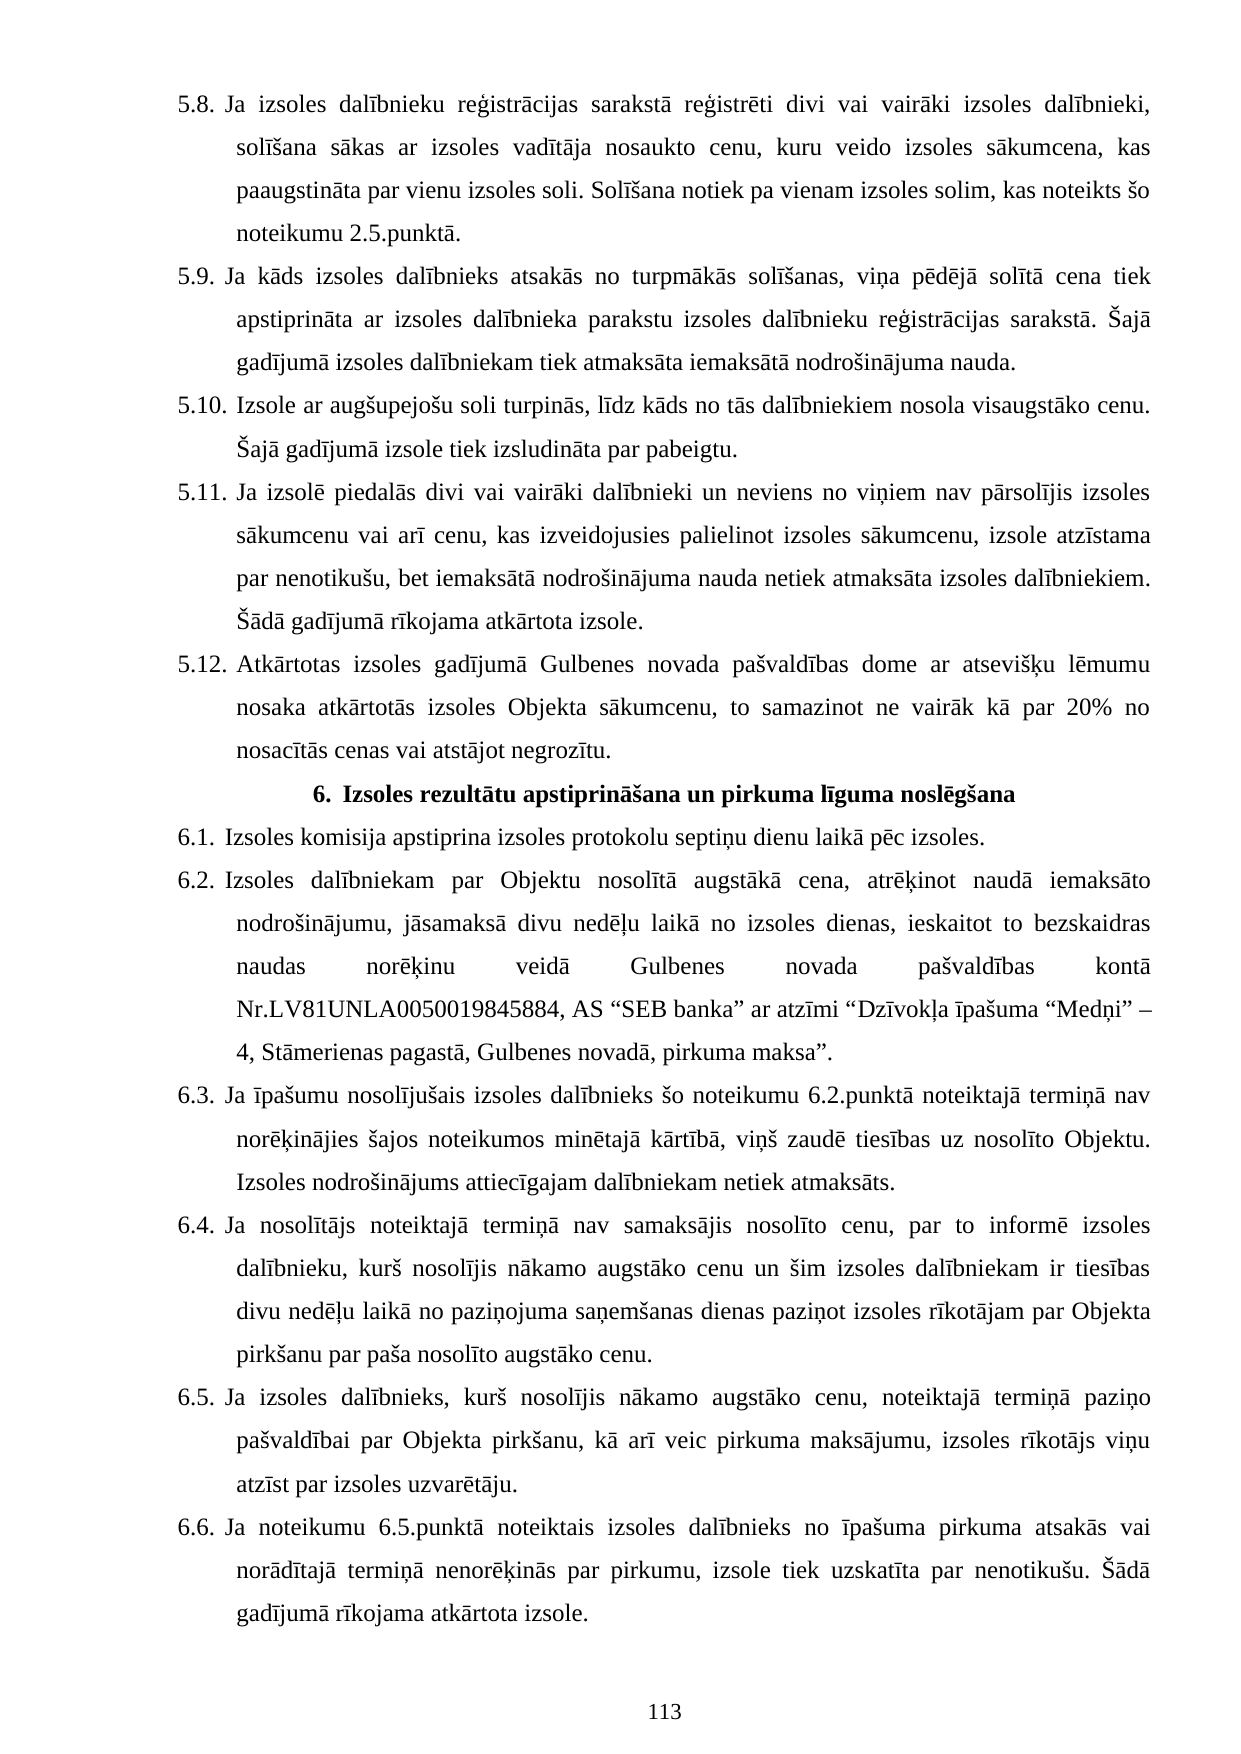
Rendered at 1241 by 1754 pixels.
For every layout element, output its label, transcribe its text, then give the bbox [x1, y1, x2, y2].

list Ja izsoles dalībnieku reģistrācijas sarakstā reģistrēti divi vai vairāki izsoles dalībnieki, solīšana sākas ar izsoles vadītāja nosaukto cenu, kuru veido izsoles sākumcena, kas paaugstināta par vienu izsoles soli. Solīšana notiek pa vienam izsoles solim, kas noteikts šo noteikumu 2.5.punktā. [177, 89, 1152, 247]
list Izsoles rezultātu apstiprināšana un pirkuma līguma noslēgšana [177, 779, 1152, 807]
list Izsoles dalībniekam par Objektu nosolītā augstākā cena, atrēķinot naudā iemaksāto nodrošinājumu, jāsamaksā divu nedēļu laikā no izsoles dienas, ieskaitot to bezskaidras naudas norēķinu veidā Gulbenes novada pašvaldības kontā Nr.LV81UNLA0050019845884, AS “SEB banka” ar atzīmi “Dzīvokļa īpašuma “Medņi” – 4, Stāmerienas pagastā, Gulbenes novadā, pirkuma maksa”. [177, 865, 1152, 1066]
list Ja īpašumu nosolījušais izsoles dalībnieks šo noteikumu 6.2.punktā noteiktajā termiņā nav norēķinājies šajos noteikumos minētajā kārtībā, viņš zaudē tiesības uz nosolīto Objektu. Izsoles nodrošinājums attiecīgajam dalībniekam netiek atmaksāts. [177, 1081, 1152, 1196]
list Ja kāds izsoles dalībnieks atsakās no turpmākās solīšanas, viņa pēdējā solītā cena tiek apstiprināta ar izsoles dalībnieka parakstu izsoles dalībnieku reģistrācijas sarakstā. Šajā gadījumā izsoles dalībniekam tiek atmaksāta iemaksātā nodrošinājuma nauda. [177, 261, 1152, 376]
list Izsole ar augšupejošu soli turpinās, līdz kāds no tās dalībniekiem nosola visaugstāko cenu. Šajā gadījumā izsole tiek izsludināta par pabeigtu. [177, 391, 1152, 462]
list Ja izsoles dalībnieks, kurš nosolījis nākamo augstāko cenu, noteiktajā termiņā paziņo pašvaldībai par Objekta pirkšanu, kā arī veic pirkuma maksājumu, izsoles rīkotājs viņu atzīst par izsoles uzvarētāju. [177, 1382, 1152, 1497]
list Ja izsolē piedalās divi vai vairāki dalībnieki un neviens no viņiem nav pārsolījis izsoles sākumcenu vai arī cenu, kas izveidojusies palielinot izsoles sākumcenu, izsole atzīstama par nenotikušu, bet iemaksātā nodrošinājuma nauda netiek atmaksāta izsoles dalībniekiem. Šādā gadījumā rīkojama atkārtota izsole. [177, 477, 1152, 635]
list Ja nosolītājs noteiktajā termiņā nav samaksājis nosolīto cenu, par to informē izsoles dalībnieku, kurš nosolījis nākamo augstāko cenu un šim izsoles dalībniekam ir tiesības divu nedēļu laikā no paziņojuma saņemšanas dienas paziņot izsoles rīkotājam par Objekta pirkšanu par paša nosolīto augstāko cenu. [177, 1210, 1152, 1368]
list Atkārtotas izsoles gadījumā Gulbenes novada pašvaldības dome ar atsevišķu lēmumu nosaka atkārtotās izsoles Objekta sākumcenu, to samazinot ne vairāk kā par 20% no nosacītās cenas vai atstājot negrozītu. [177, 649, 1152, 764]
list Ja noteikumu 6.5.punktā noteiktais izsoles dalībnieks no īpašuma pirkuma atsakās vai norādītajā termiņā nenorēķinās par pirkumu, izsole tiek uzskatīta par nenotikušu. Šādā gadījumā rīkojama atkārtota izsole. [177, 1512, 1152, 1627]
list Izsoles komisija apstiprina izsoles protokolu septiņu dienu laikā pēc izsoles. [177, 822, 1152, 851]
